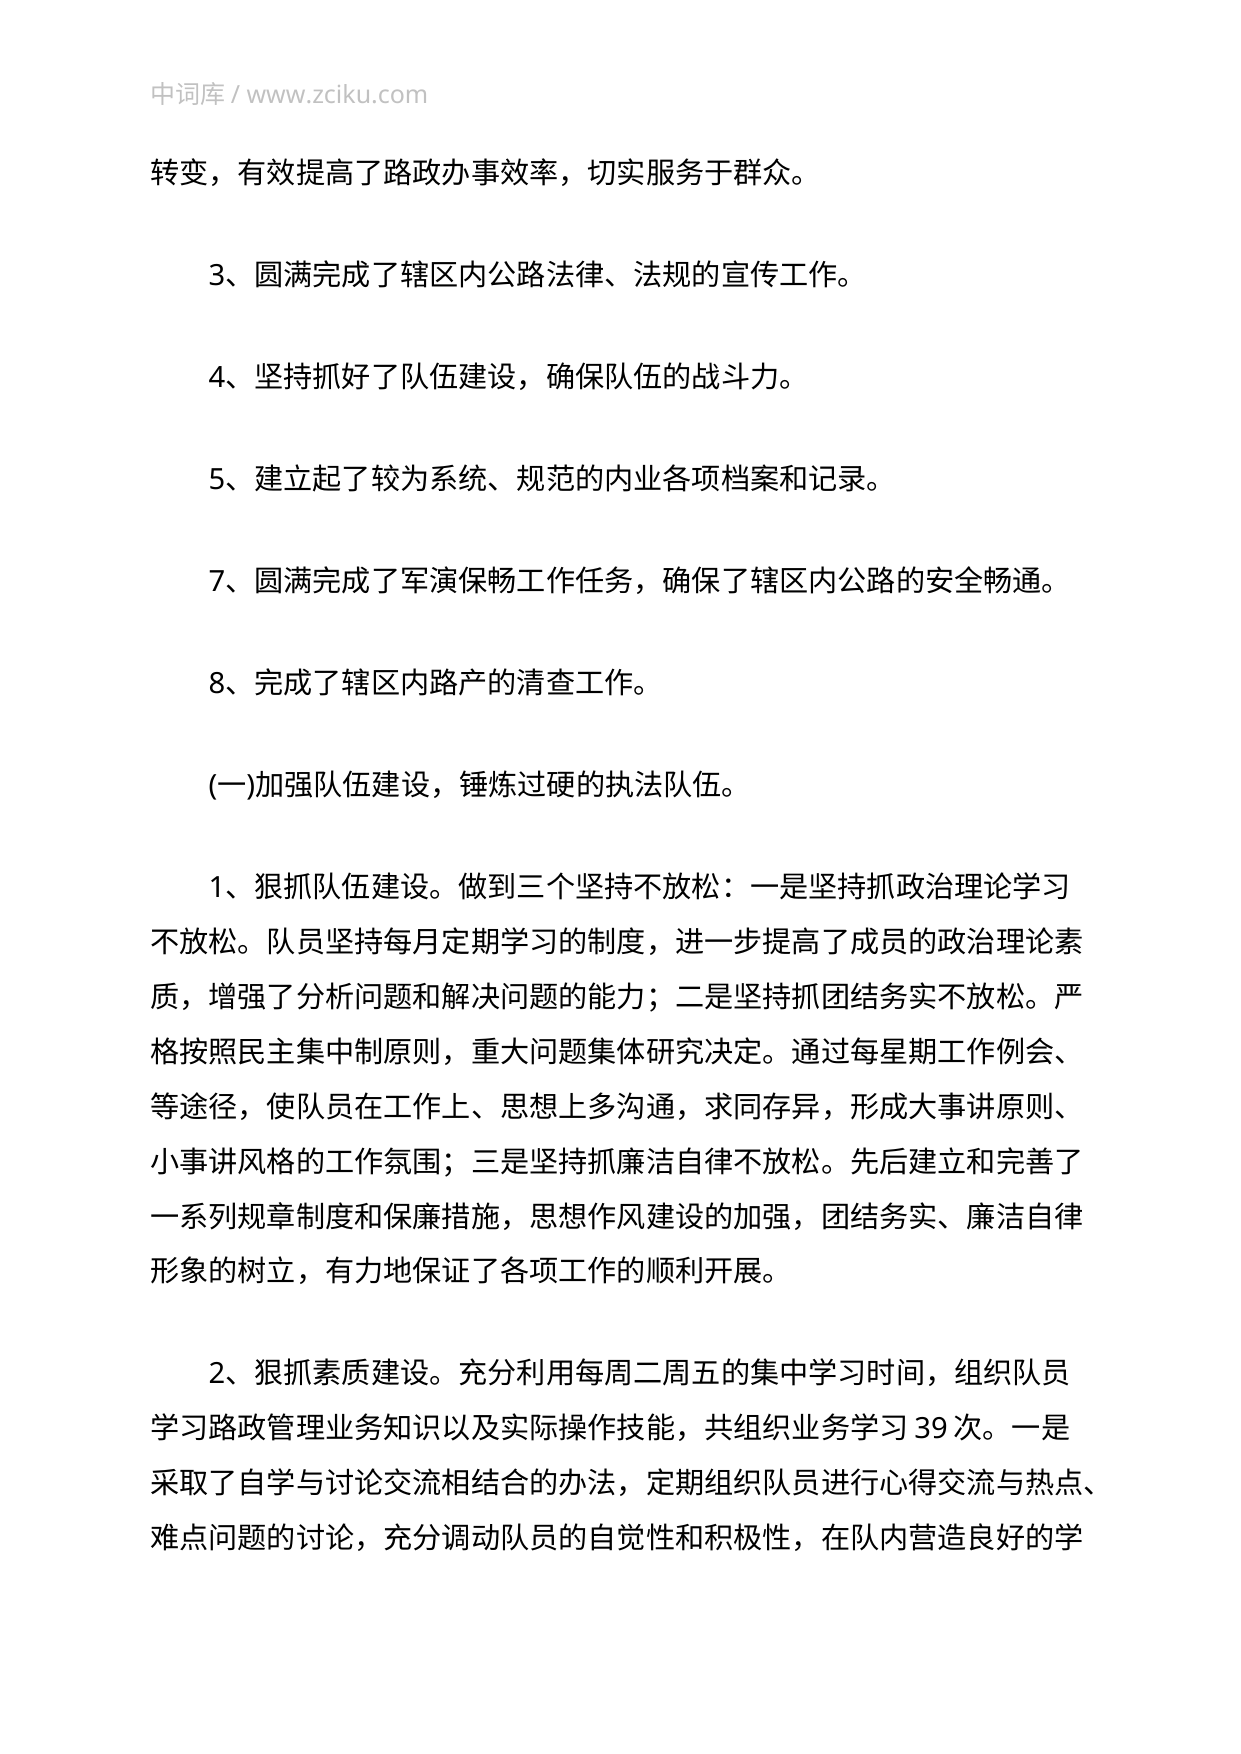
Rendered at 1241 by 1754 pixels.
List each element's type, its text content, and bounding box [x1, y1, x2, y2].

text (一)加强队伍建设，锤炼过硬的执法队伍。 [150, 762, 1090, 804]
text 1、狠抓队伍建设。做到三个坚持不放松：一是坚持抓政治理论学习不放松。队员坚持每月定期学习的制度，进一步提高了成员的政治理论素质，增强了分析问题和解决问题的能力；二是坚持抓团结务实不放松。严格按照民主集中制原则，重大问题集体研究决定。通过每星期工作例会、等途径，使队员在工作上、思想上多沟通，求同存异，形成大事讲原则、小事讲风格的工作氛围；三是坚持抓廉洁自律不放松。先后建立和完善了一系列规章制度和保廉措施，思想作风建设的加强，团结务实、廉洁自律形象的树立，有力地保证了各项工作的顺利开展。 [150, 864, 1090, 1290]
text 5、建立起了较为系统、规范的内业各项档案和记录。 [150, 456, 1090, 498]
text 3、圆满完成了辖区内公路法律、法规的宣传工作。 [150, 252, 1090, 294]
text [150, 1350, 1090, 1557]
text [150, 150, 1090, 192]
text 8、完成了辖区内路产的清查工作。 [150, 660, 1090, 702]
text 7、圆满完成了军演保畅工作任务，确保了辖区内公路的安全畅通。 [150, 558, 1090, 600]
text 4、坚持抓好了队伍建设，确保队伍的战斗力。 [150, 354, 1090, 396]
